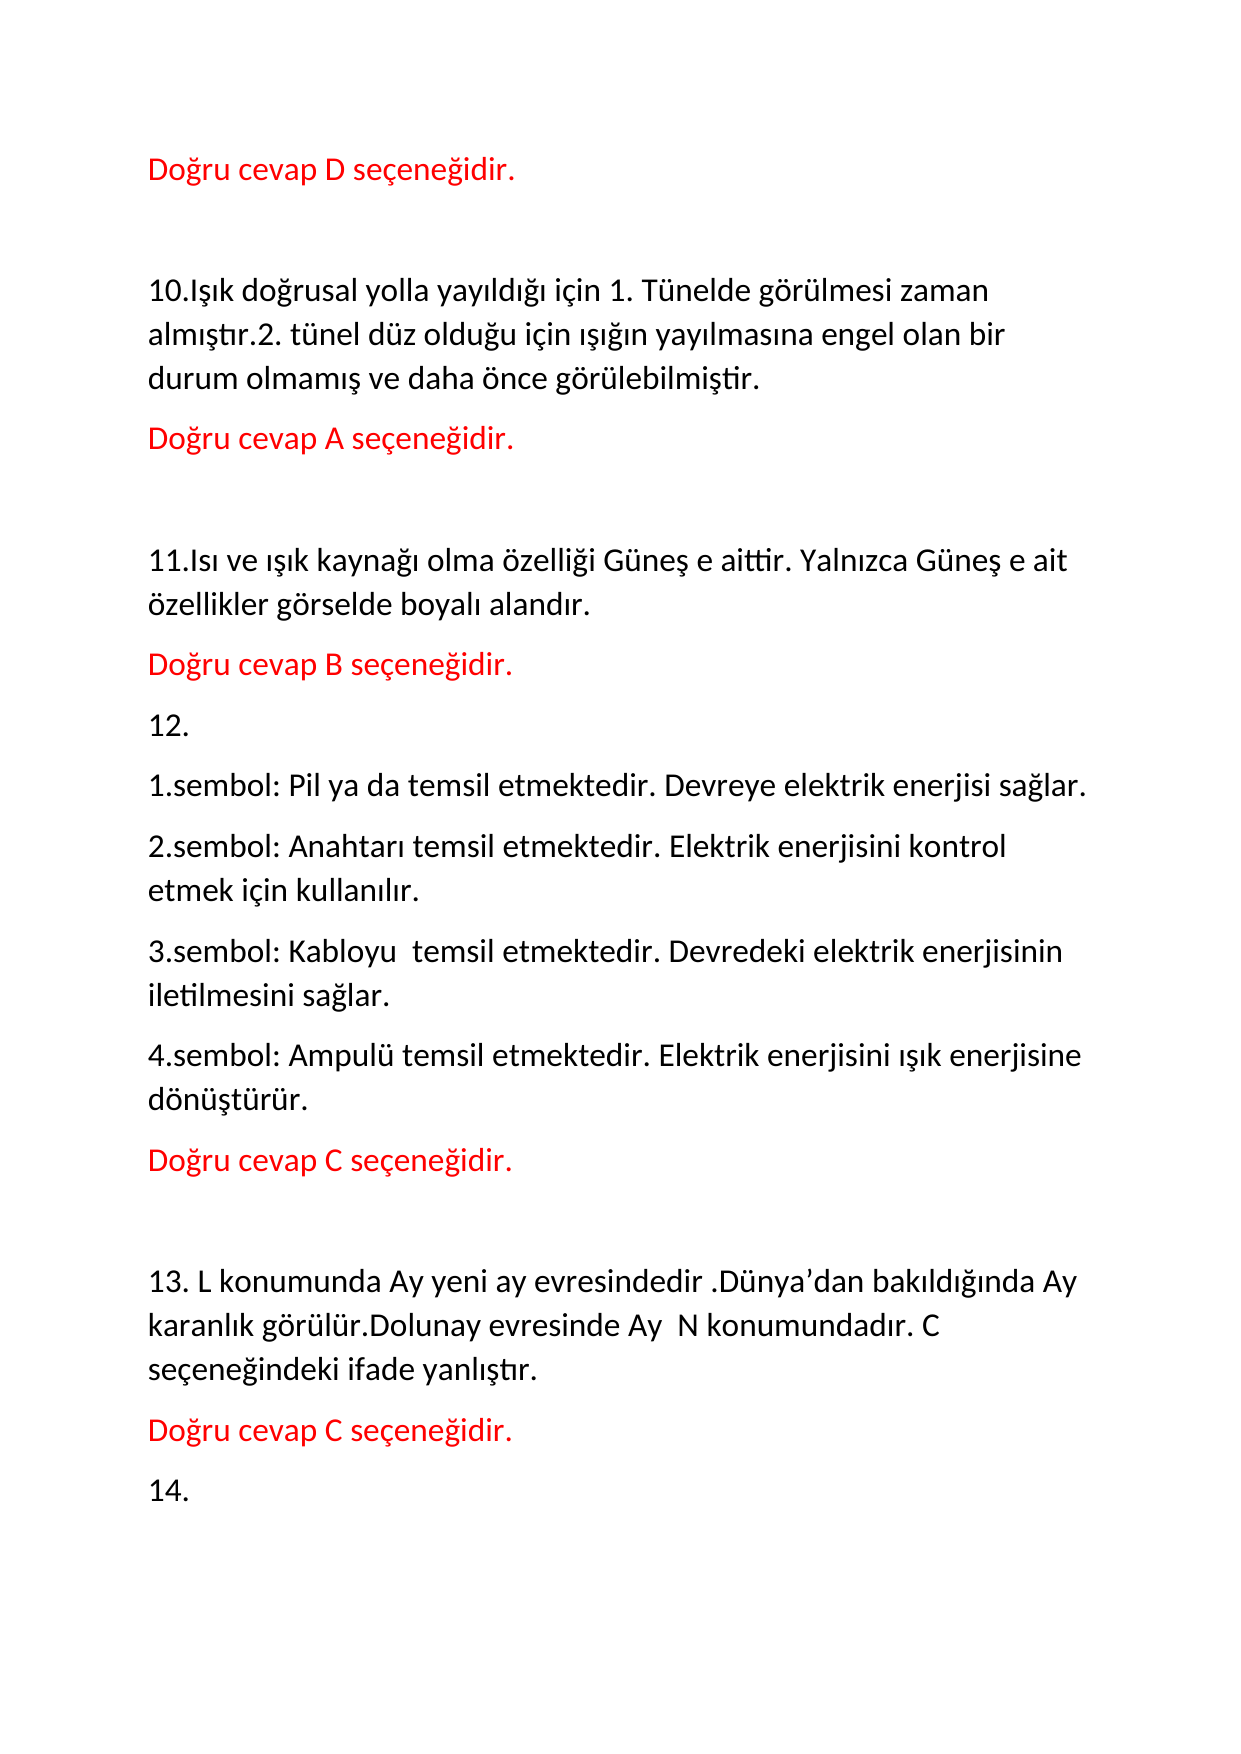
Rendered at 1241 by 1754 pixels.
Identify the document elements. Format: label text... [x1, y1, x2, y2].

text 3.sembol: Kabloyu temsil etmektedir. Devredeki elektrik enerjisinin iletilmesini sağlar. [148, 930, 1093, 1014]
text 14. [148, 1469, 1093, 1510]
text 2.sembol: Anahtarı temsil etmektedir. Elektrik enerjisini kontrol etmek için kullanılır. [148, 825, 1093, 910]
text Doğru cevap A seçeneğidir. [148, 417, 1093, 458]
text 10.Işık doğrusal yolla yayıldığı için 1. Tünelde görülmesi zaman almıştır.2. tünel düz olduğu için ışığın yayılmasına engel olan bir durum olmamış ve daha önce görülebilmiştir. [148, 269, 1093, 397]
text 13. L konumunda Ay yeni ay evresindedir .Dünya’dan bakıldığında Ay karanlık görülür.Dolunay evresinde Ay N konumundadır. C seçeneğindeki ifade yanlıştır. [148, 1260, 1093, 1389]
text Doğru cevap C seçeneğidir. [148, 1139, 1093, 1179]
text Doğru cevap C seçeneğidir. [148, 1409, 1093, 1449]
text Doğru cevap D seçeneğidir. [148, 148, 1093, 188]
text Doğru cevap B seçeneğidir. [148, 643, 1093, 684]
text 4.sembol: Ampulü temsil etmektedir. Elektrik enerjisini ışık enerjisine dönüştürür. [148, 1034, 1093, 1119]
text 1.sembol: Pil ya da temsil etmektedir. Devreye elektrik enerjisi sağlar. [148, 764, 1093, 805]
text 11.Isı ve ışık kaynağı olma özelliği Güneş e aittir. Yalnızca Güneş e ait özellikler görselde boyalı alandır. [148, 539, 1093, 623]
text 12. [148, 704, 1093, 744]
